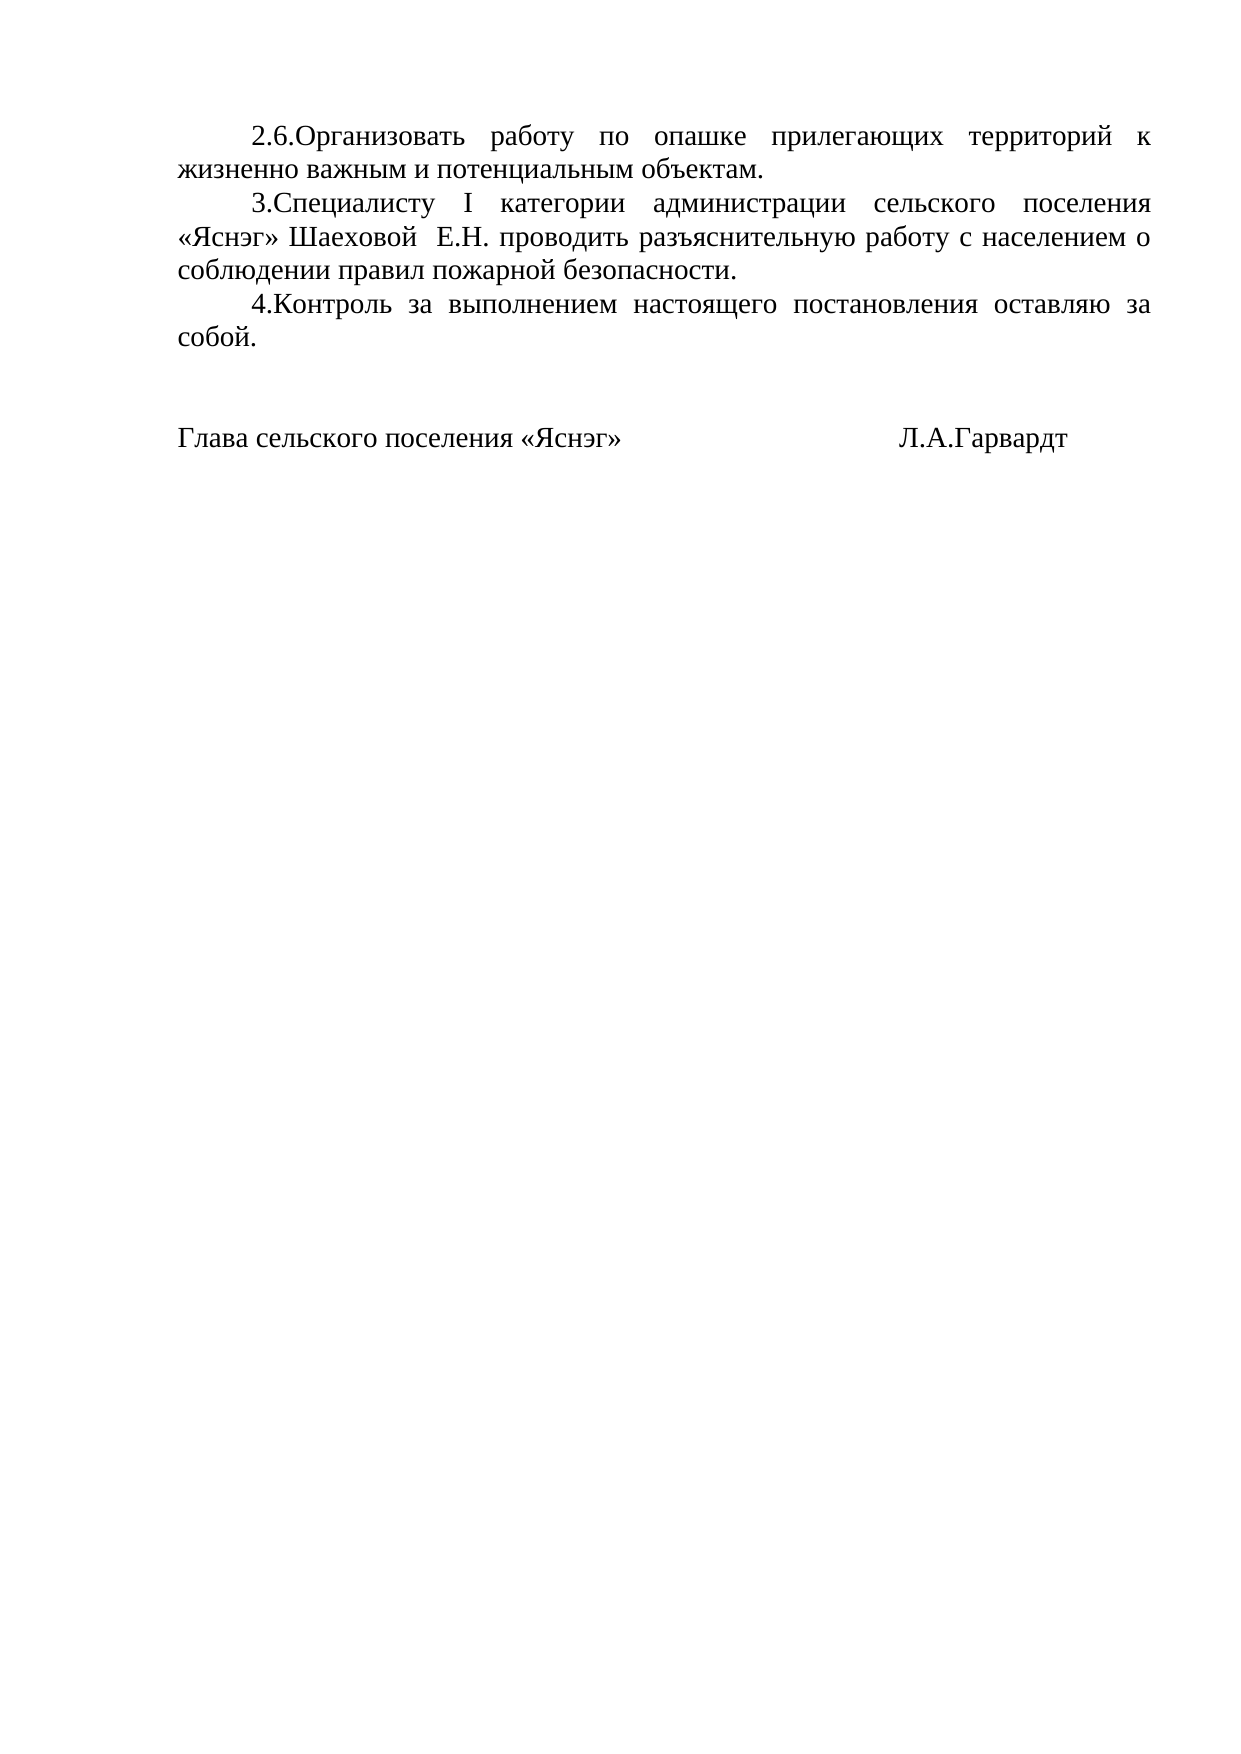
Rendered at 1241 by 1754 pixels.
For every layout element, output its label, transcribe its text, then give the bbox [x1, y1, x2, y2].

text 3.Специалисту I категории администрации сельского поселения «Яснэг» Шаеховой Е.Н. проводить разъяснительную работу с населением о соблюдении правил пожарной безопасности. [177, 185, 1152, 286]
text 2.6.Организовать работу по опашке прилегающих территорий к жизненно важным и потенциальным объектам. [177, 118, 1152, 185]
text Глава сельского поселения «Яснэг» Л.А.Гарвардт [177, 420, 1152, 453]
text 4.Контроль за выполнением настоящего постановления оставляю за собой. [177, 286, 1152, 353]
